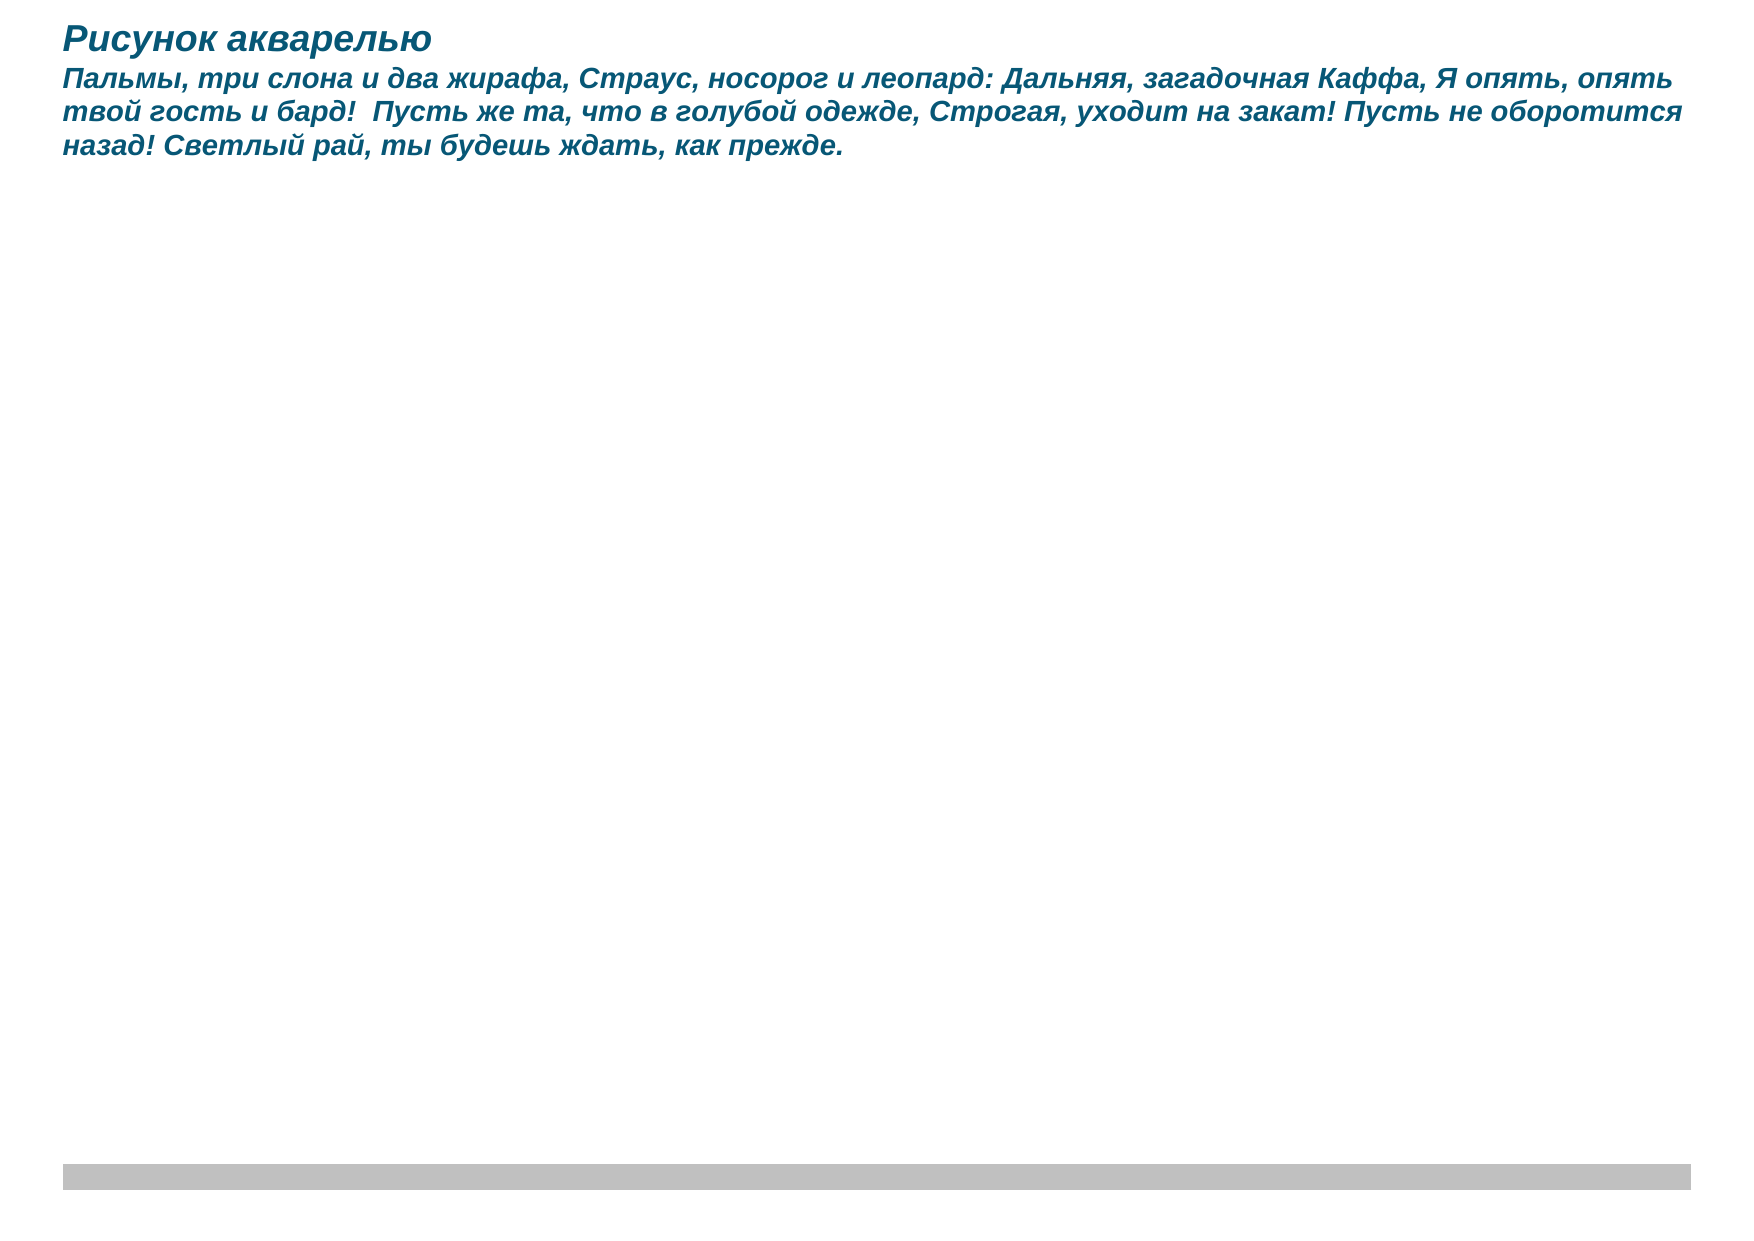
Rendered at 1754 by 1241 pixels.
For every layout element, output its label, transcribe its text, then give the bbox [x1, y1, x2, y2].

subtitle Рисунок акварелью [62, 17, 1691, 60]
text Пальмы, три слона и два жирафа, [62, 61, 1691, 161]
